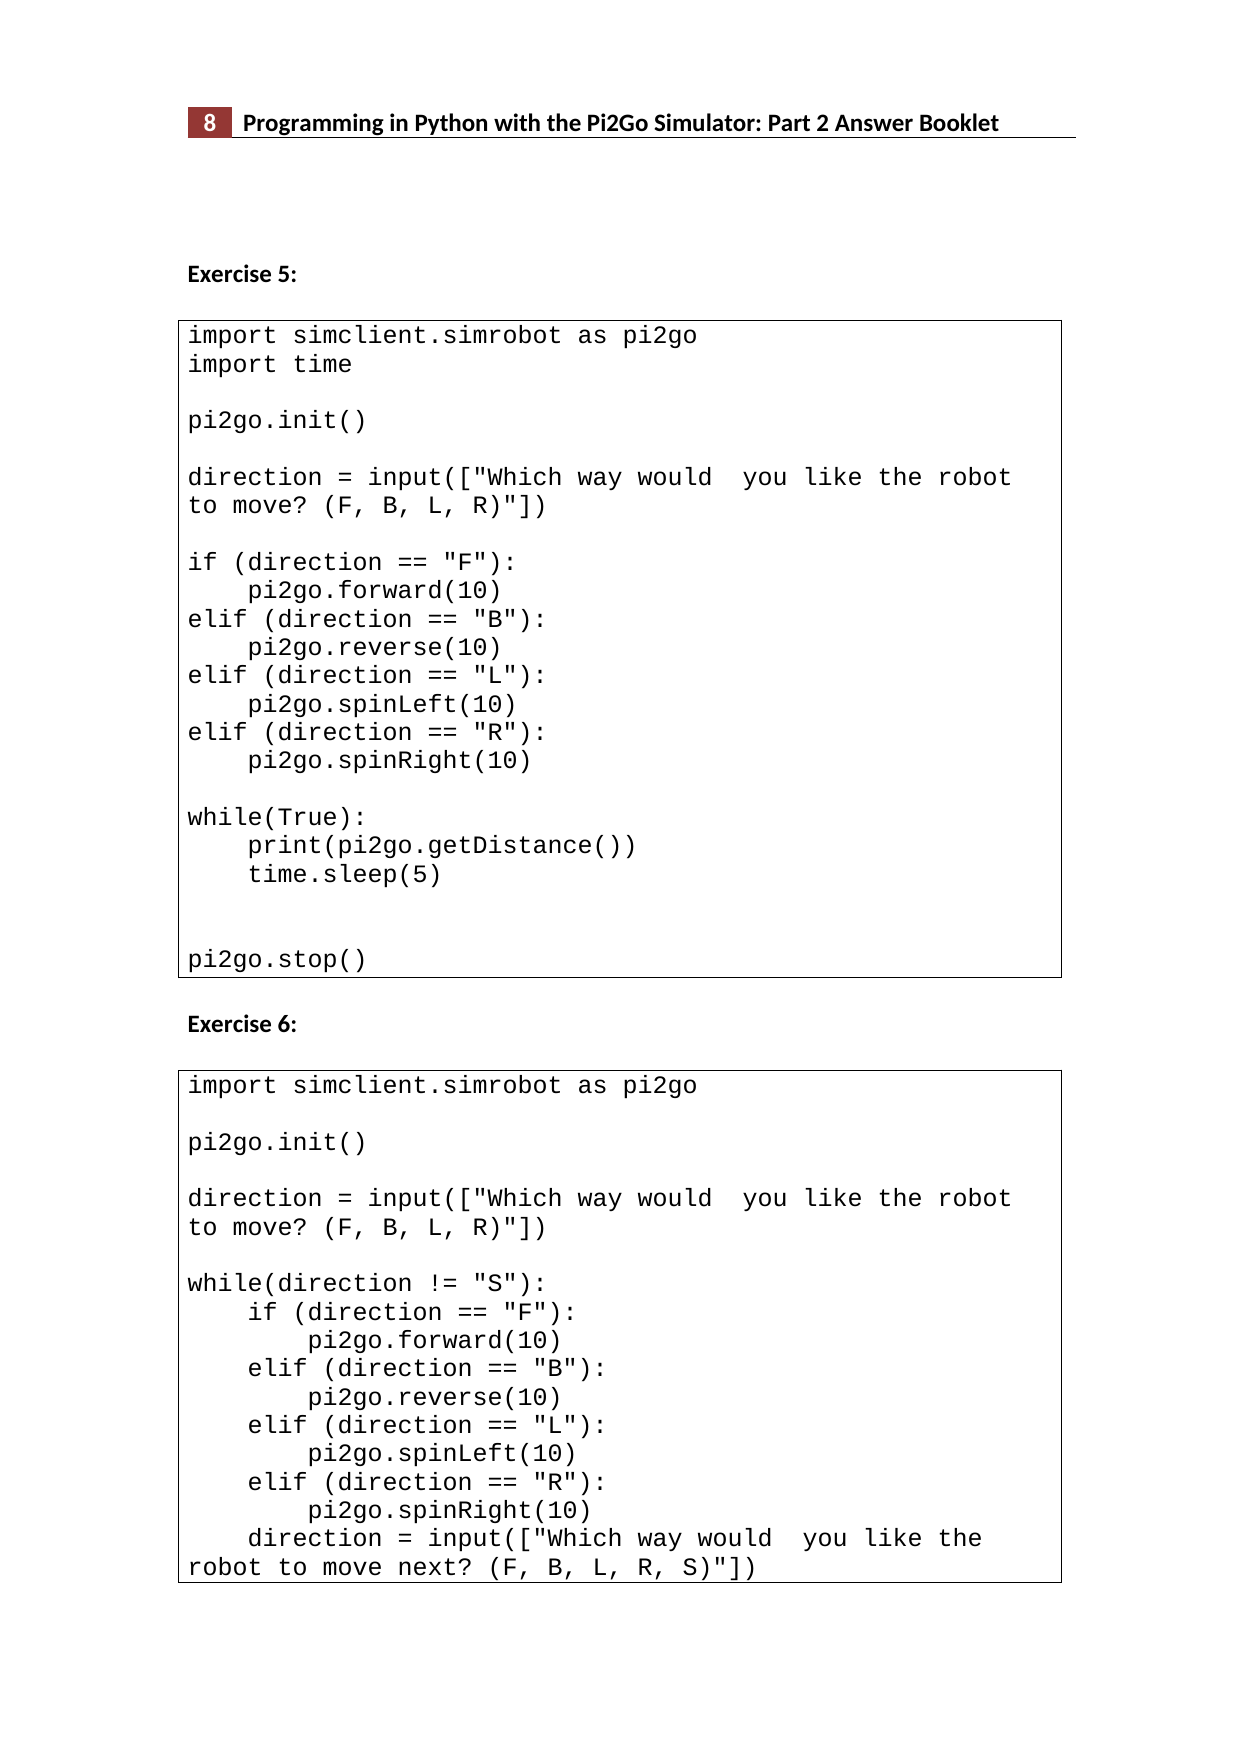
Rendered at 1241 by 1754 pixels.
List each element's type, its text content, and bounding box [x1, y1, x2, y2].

text direction = input(["Which way would you like the robot to move? (F, B, L, R)"]) [187, 464, 1053, 521]
text pi2go.spinRight(10) [187, 748, 1053, 776]
text elif (direction == "B"): [187, 606, 1053, 634]
text pi2go.forward(10) [187, 578, 1053, 606]
text Exercise 5: [187, 259, 1053, 289]
text elif (direction == "L"): [187, 663, 1053, 691]
text pi2go.reverse(10) [187, 1384, 1053, 1413]
text pi2go.forward(10) [187, 1328, 1053, 1356]
text direction = input(["Which way would you like the robot to move next? (F, B, L, R, S)"]) [187, 1526, 1053, 1582]
text import simclient.simrobot as pi2go [179, 1071, 1061, 1101]
text pi2go.spinLeft(10) [187, 1441, 1053, 1469]
text pi2go.reverse(10) [187, 634, 1053, 663]
text while(True): [187, 804, 1053, 833]
text if (direction == "F"): [187, 549, 1053, 578]
text pi2go.init() [187, 408, 1053, 436]
text pi2go.spinLeft(10) [187, 691, 1053, 719]
text pi2go.init() [187, 1129, 1053, 1158]
text time.sleep(5) [187, 861, 1053, 889]
text Exercise 6: [187, 1008, 1053, 1039]
text pi2go.spinRight(10) [187, 1498, 1053, 1526]
text import time [187, 351, 1053, 379]
text print(pi2go.getDistance()) [187, 833, 1053, 861]
text direction = input(["Which way would you like the robot to move? (F, B, L, R)"]) [187, 1186, 1053, 1243]
text if (direction == "F"): [187, 1299, 1053, 1328]
text import simclient.simrobot as pi2go [179, 321, 1061, 351]
text elif (direction == "B"): [187, 1356, 1053, 1384]
text pi2go.stop() [179, 943, 1061, 977]
text while(direction != "S"): [187, 1271, 1053, 1299]
text elif (direction == "L"): [187, 1413, 1053, 1441]
text elif (direction == "R"): [187, 1469, 1053, 1498]
text elif (direction == "R"): [187, 719, 1053, 748]
